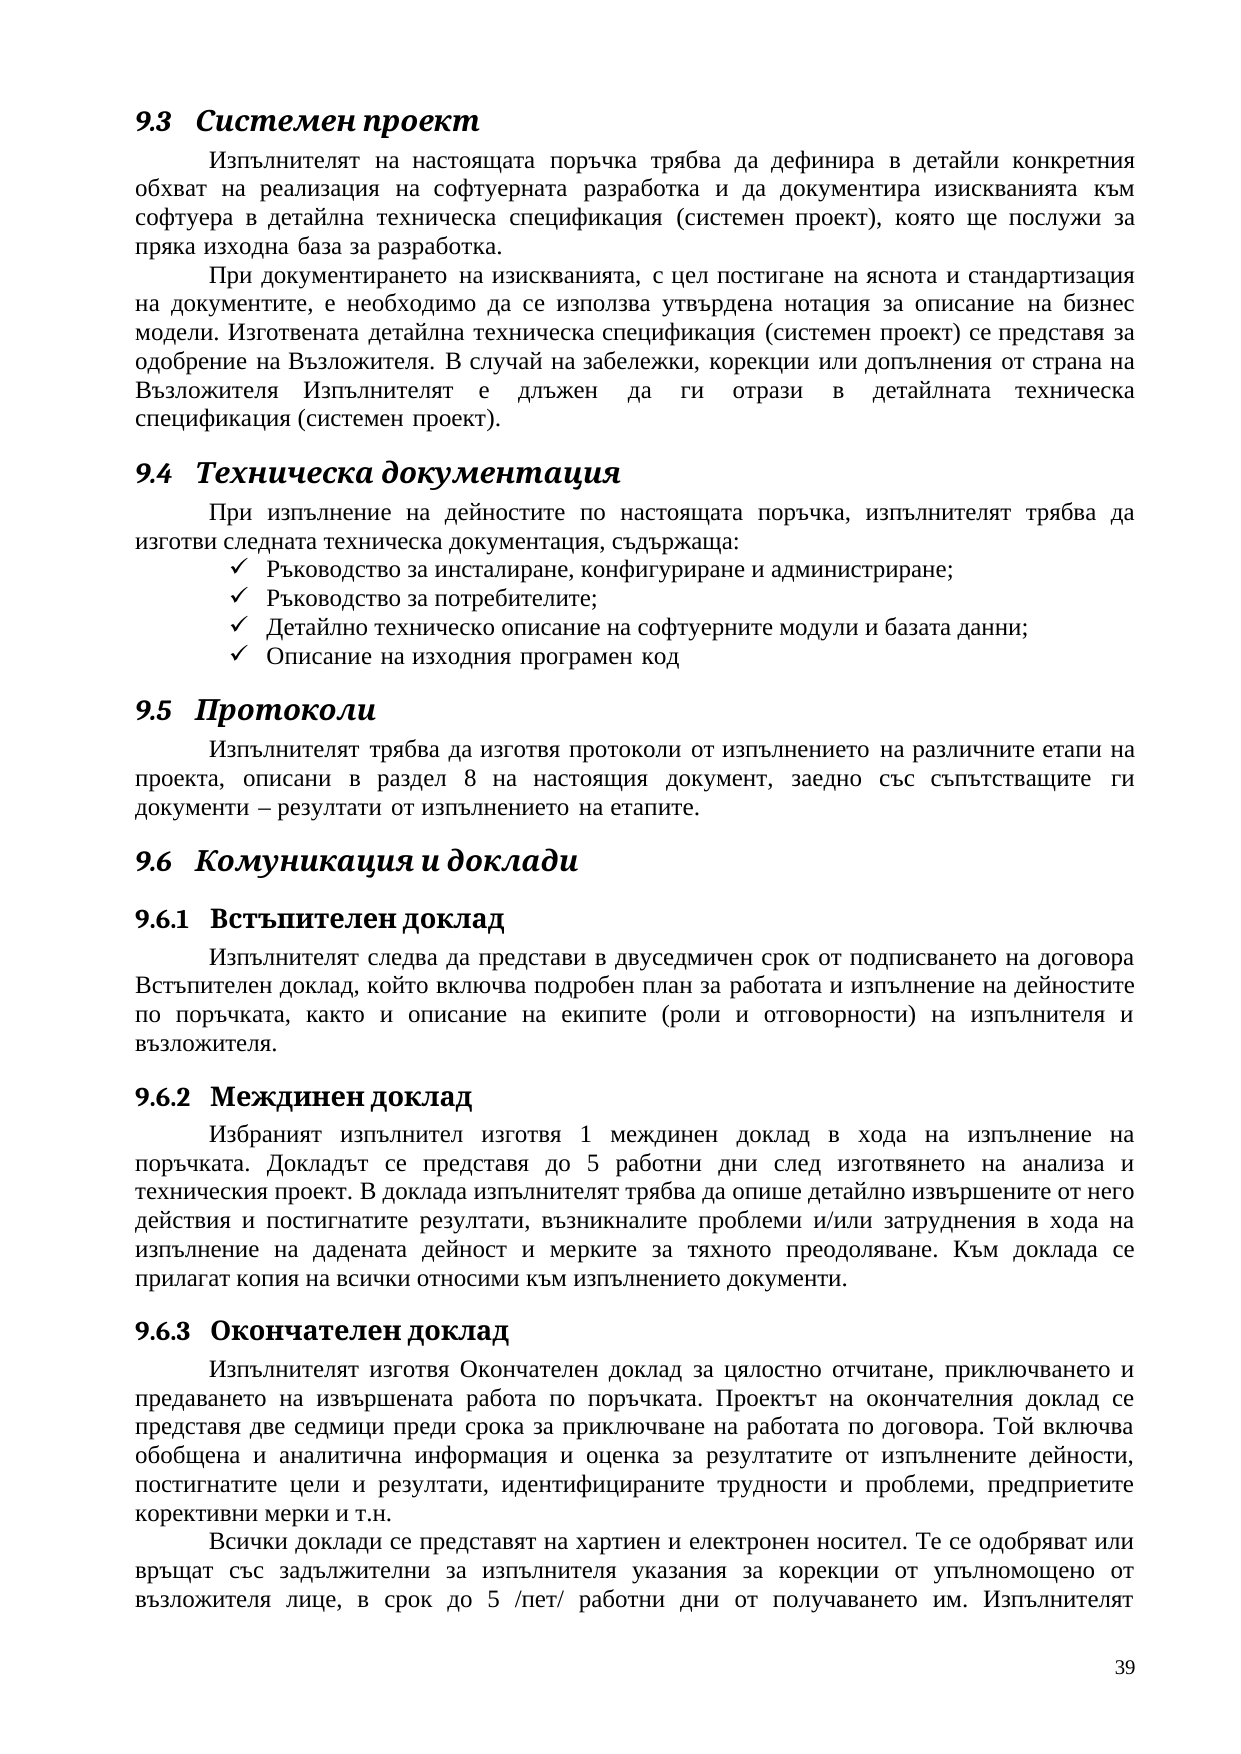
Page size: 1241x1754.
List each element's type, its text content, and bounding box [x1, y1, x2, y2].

text При документирането на изискванията, с цел постигане на яснота и стандартизация на документите, е необходимо да се използва утвърдена нотация за описание на бизнес модели. Изготвената детайлна техническа спецификация (системен проект) се представя за одобрение на Възложителя. В случай на забележки, корекции или допълнения от страна на Възложителя Изпълнителят е длъжен да ги отрази в детайлната техническа спецификация (системен проект). [135, 260, 1135, 432]
subtitle Протоколи [135, 694, 1135, 728]
subtitle Системен проект [135, 105, 1135, 138]
list Описание на изходния програмен код [229, 641, 1135, 669]
subtitle Междинен доклад [135, 1082, 1135, 1113]
subtitle Техническа документация [135, 457, 1135, 491]
text Избраният изпълнител изготвя 1 междинен доклад в хода на изпълнение на поръчката. Докладът се представя до 5 работни дни след изготвянето на анализа и техническия проект. В доклада изпълнителят трябва да опише детайлно извършените от него действия и постигнатите резултати, възникналите проблеми и/или затруднения в хода на изпълнение на дадената дейност и мерките за тяхното преодоляване. Към доклада се прилагат копия на всички относими към изпълнението документи. [135, 1119, 1135, 1291]
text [135, 1526, 1135, 1613]
list Ръководство за инсталиране, конфигуриране и администриране; [229, 554, 1135, 583]
text Изпълнителят на настоящата поръчка трябва да дефинира в детайли конкретния обхват на реализация на софтуерната разработка и да документира изискванията към софтуера в детайлна техническа спецификация (системен проект), която ще послужи за пряка изходна база за разработка. [135, 145, 1135, 260]
text Изпълнителят трябва да изготвя протоколи от изпълнението на различните етапи на проекта, описани в раздел 8 на настоящия документ, заедно със съпътстващите ги документи – резултати от изпълнението на етапите. [135, 734, 1135, 821]
subtitle Встъпителен доклад [135, 904, 1135, 935]
text Изпълнителят изготвя Окончателен доклад за цялостно отчитане, приключването и предаването на извършената работа по поръчката. Проектът на окончателния доклад се представя две седмици преди срока за приключване на работата по договора. Той включва обобщена и аналитична информация и оценка за резултатите от изпълнените дейности, постигнатите цели и резултати, идентифицираните трудности и проблеми, предприетите корективни мерки и т.н. [135, 1354, 1135, 1526]
subtitle Комуникация и доклади [135, 846, 1135, 879]
list Детайлно техническо описание на софтуерните модули и базата данни; [229, 612, 1135, 641]
text Изпълнителят следва да представи в двуседмичен срок от подписването на договора Встъпителен доклад, който включва подробен план за работата и изпълнение на дейностите по поръчката, както и описание на екипите (роли и отговорности) на изпълнителя и възложителя. [135, 942, 1135, 1057]
text При изпълнение на дейностите по настоящата поръчка, изпълнителят трябва да изготви следната техническа документация, съдържаща: [135, 497, 1135, 554]
subtitle Окончателен доклад [135, 1316, 1135, 1348]
list Ръководство за потребителите; [229, 583, 1135, 612]
